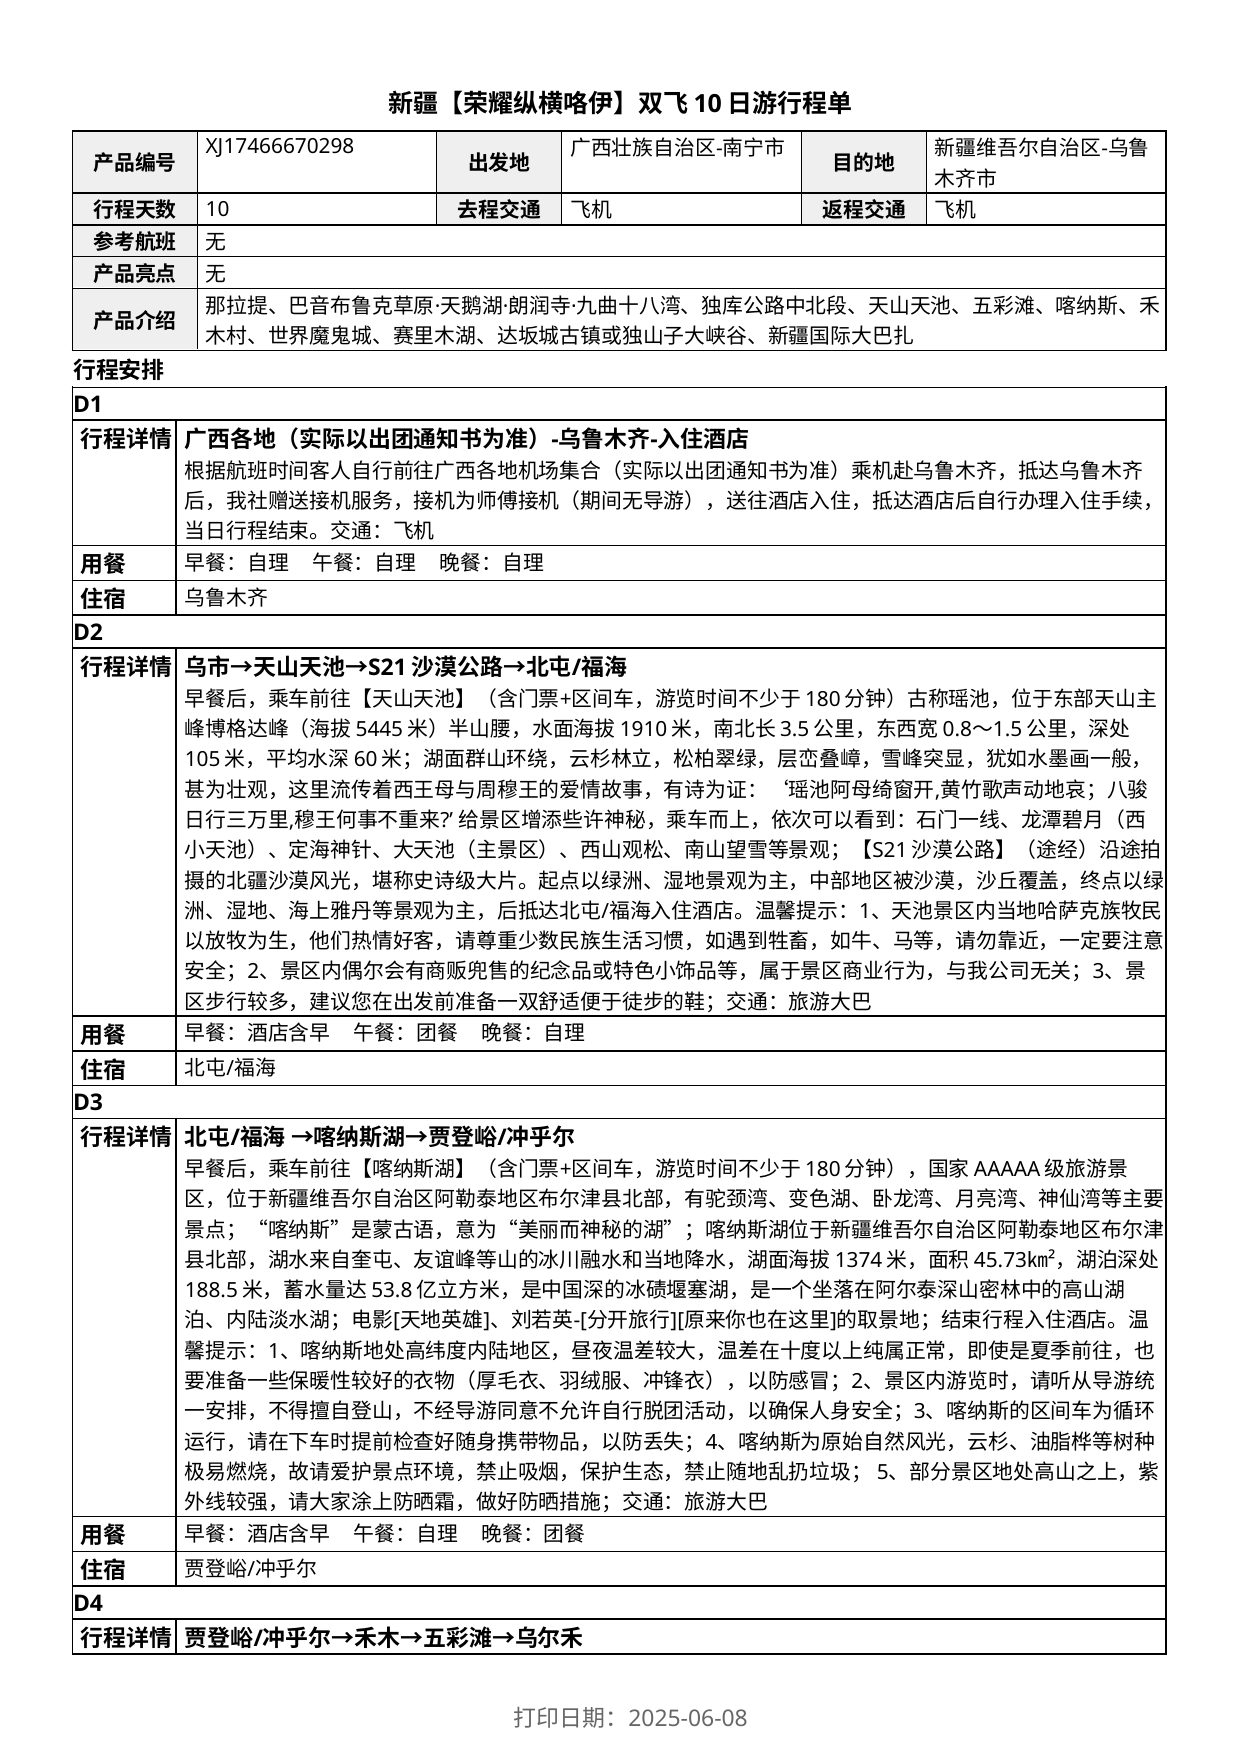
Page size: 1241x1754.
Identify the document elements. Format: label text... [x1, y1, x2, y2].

table_cell 无 [198, 226, 1165, 256]
text 新疆【荣耀纵横咯伊】双飞10日游行程单 [73, 83, 1167, 119]
table_cell 产品亮点 [73, 257, 197, 287]
table_header 新疆维吾尔自治区-乌鲁木齐市 [927, 132, 1165, 192]
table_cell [177, 1620, 1165, 1653]
table_cell 参考航班 [73, 226, 197, 256]
table_cell 返程交通 [802, 194, 926, 224]
table_cell 住宿 [73, 581, 175, 614]
table_header 广西壮族自治区-南宁市 [562, 132, 801, 192]
table_cell 行程天数 [73, 194, 197, 224]
table_cell 乌市→天山天池→S21沙漠公路→北屯/福海 早餐后，乘车前往【天山天池】（含门票+区间车，游览时间不少于180分钟）古称瑶池，位于东部天山主峰博格达峰（海拔5445米）半山腰，水面海拔1910米，南北长3.5公里，东西宽0.8～1.5公里，深处105米，平均水深60米；湖面群山环绕，云杉林立，松柏翠绿，层峦叠嶂，雪峰突显，犹如水墨画一般，甚为壮观，这里流传着西王母与周穆王的爱情故事，有诗为证：‘瑶池阿母绮窗开,黄竹歌声动地哀；八骏日行三万里,穆王何事不重来?’ 给景区增添些许神秘，乘车而上，依次可以看到：石门一线、龙潭碧月（西小天池）、定海神针、大天池（主景区）、西山观松、南山望雪等景观； [177, 649, 1165, 1015]
table_cell 无 [198, 257, 1165, 287]
table_cell 去程交通 [437, 194, 561, 224]
table_cell 行程详情 [73, 649, 175, 1015]
table_cell 北屯/福海 [177, 1052, 1165, 1085]
table_cell D3 [73, 1086, 1165, 1117]
table_cell 用餐 [73, 546, 175, 579]
table_cell 行程详情 [73, 421, 175, 545]
table_cell 产品介绍 [73, 289, 197, 349]
table_cell 那拉提、巴音布鲁克草原·天鹅湖·朗润寺·九曲十八湾、独库公路中北段、天山天池、五彩滩、喀纳斯、禾木村、世界魔鬼城、赛里木湖、达坂城古镇或独山子大峡谷、新疆国际大巴扎 [198, 289, 1165, 349]
table_cell 用餐 [73, 1517, 175, 1551]
table_cell 10 [198, 194, 436, 224]
table_cell 北屯/福海 →喀纳斯湖→贾登峪/冲乎尔 早餐后，乘车前往【喀纳斯湖】（含门票+区间车，游览时间不少于180分钟），国家AAAAA级旅游景区，位于新疆维吾尔自治区阿勒泰地区布尔津县北部，有驼颈湾、变色湖、卧龙湾、月亮湾、神仙湾等主要景点；“喀纳斯”是蒙古语，意为“美丽而神秘的湖”；喀纳斯湖位于新疆维吾尔自治区阿勒泰地区布尔津县北部，湖水来自奎屯、友谊峰等山的冰川融水和当地降水，湖面海拔1374米，面积45.73㎞²，湖泊深处188.5米，蓄水量达53.8亿立方米，是中国深的冰碛堰塞湖，是一个坐落在阿尔泰深山密林中的高山湖泊、内陆淡水湖；电影[天地英雄]、刘若英-[分开旅行][原来你也在这里]的取景地；结束行程入住酒店。 [177, 1119, 1165, 1516]
table_cell 广西各地（实际以出团通知书为准）-乌鲁木齐-入住酒店 根据航班时间客人自行前往广西各地机场集合（实际以出团通知书为准）乘机赴乌鲁木齐，抵达乌鲁木齐后，我社赠送接机服务，接机为师傅接机（期间无导游），送往酒店入住，抵达酒店后自行办理入住手续，当日行程结束。 [177, 421, 1165, 545]
table_header 出发地 [437, 132, 561, 192]
table_cell 乌鲁木齐 [177, 581, 1165, 614]
table_cell 行程详情 [73, 1620, 175, 1653]
table_header 产品编号 [73, 132, 197, 192]
table_cell D4 [73, 1587, 1165, 1618]
table_header D1 [73, 388, 1165, 419]
table_cell 贾登峪/冲乎尔 [177, 1552, 1165, 1585]
text 行程安排 [73, 352, 1167, 385]
table_cell 早餐：酒店含早 午餐：自理 晚餐：团餐 [177, 1517, 1165, 1551]
table_cell 用餐 [73, 1017, 175, 1050]
table_cell 飞机 [927, 194, 1165, 224]
table_cell 住宿 [73, 1552, 175, 1585]
table_header 目的地 [802, 132, 926, 192]
table_cell 住宿 [73, 1052, 175, 1085]
table_cell 行程详情 [73, 1119, 175, 1516]
table_cell D2 [73, 616, 1165, 647]
table_cell 早餐：酒店含早 午餐：团餐 晚餐：自理 [177, 1017, 1165, 1050]
table_cell 飞机 [562, 194, 801, 224]
table_header XJ17466670298 [198, 132, 436, 192]
table_cell 早餐：自理 午餐：自理 晚餐：自理 [177, 546, 1165, 579]
